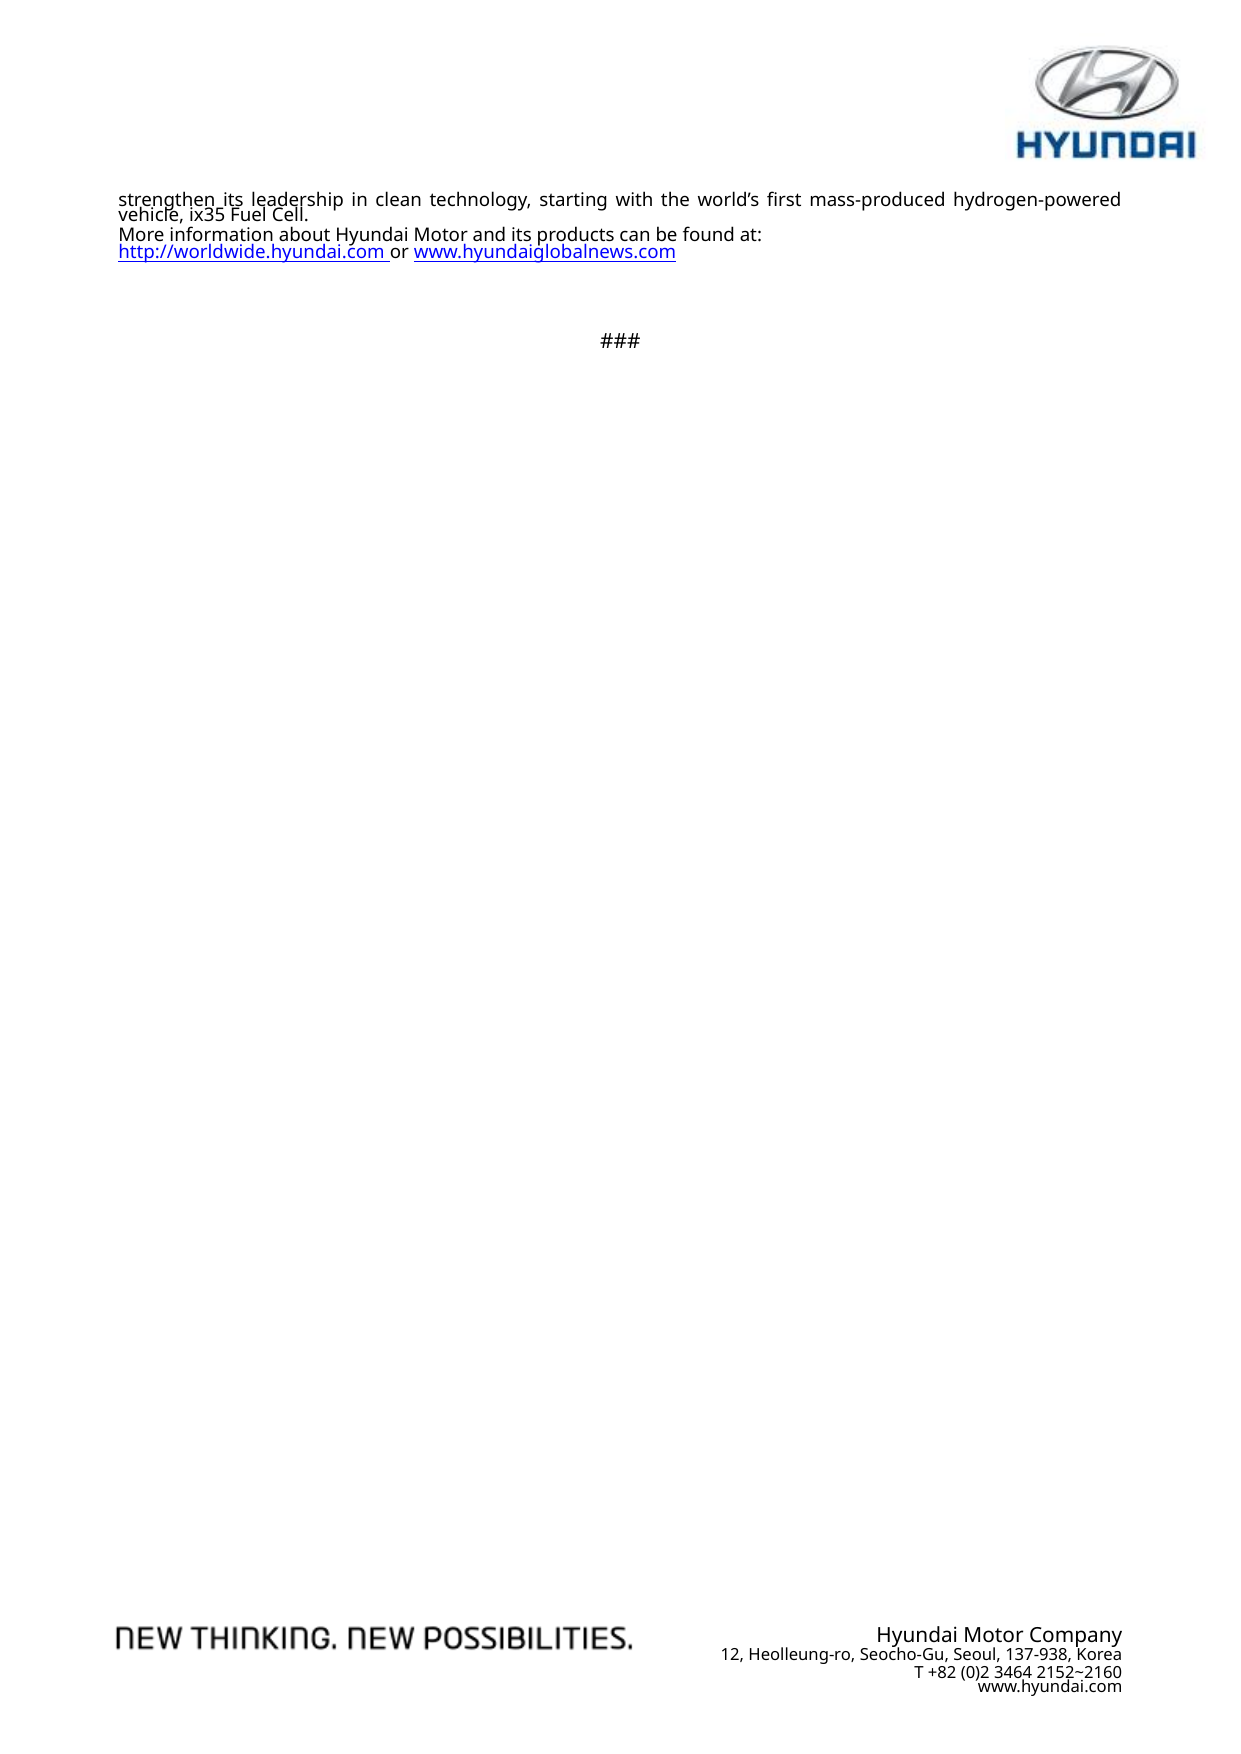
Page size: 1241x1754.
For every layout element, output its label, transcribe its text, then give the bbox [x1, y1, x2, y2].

text http://worldwide.hyundai.com or www.hyundaiglobalnews.com [118, 245, 1122, 262]
text ### [118, 326, 1122, 354]
picture [34, 1606, 709, 1754]
text More information about Hyundai Motor and its products can be found at: [118, 227, 1122, 245]
picture [1004, 33, 1212, 174]
